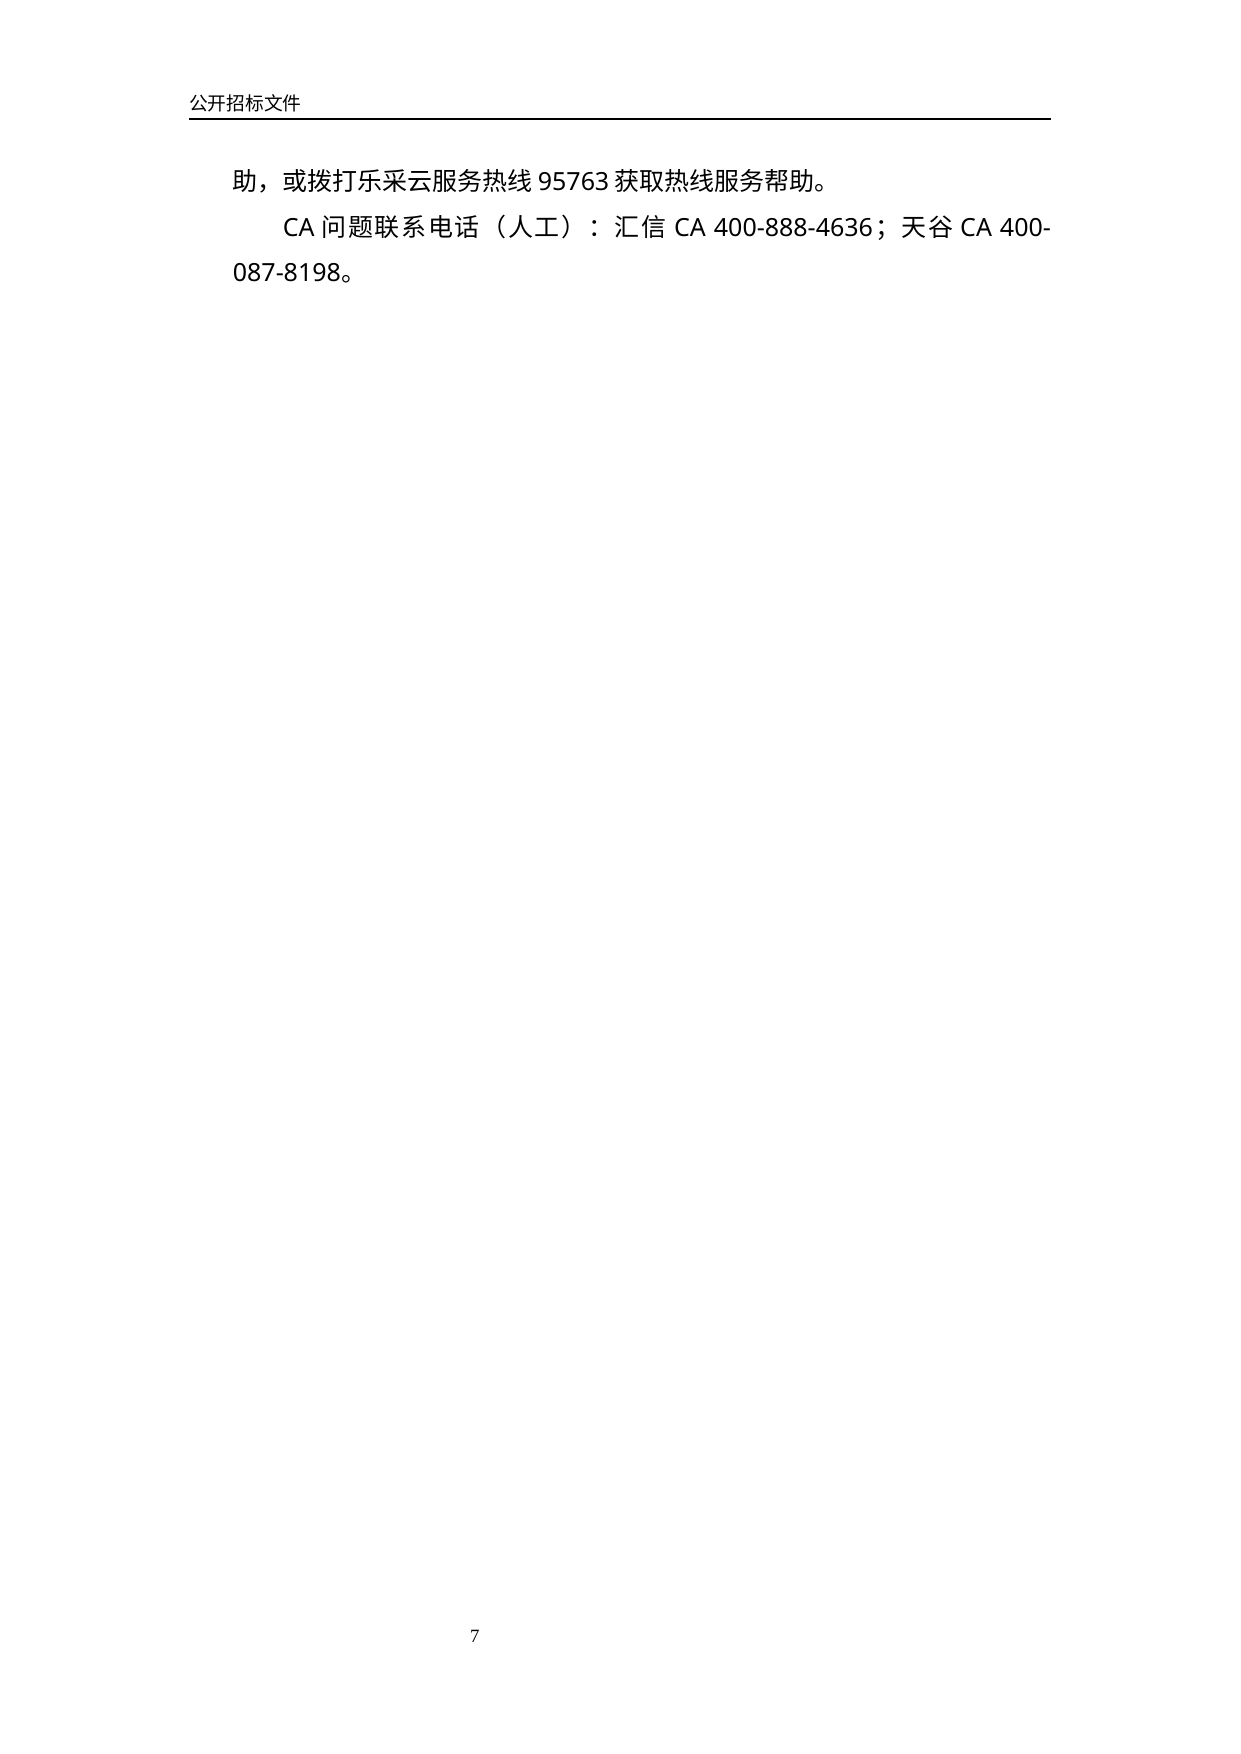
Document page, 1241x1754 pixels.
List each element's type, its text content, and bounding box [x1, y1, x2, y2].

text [233, 153, 1051, 199]
text CA问题联系电话（人工）：汇信CA 400-888-4636；天谷CA 400-087-8198。 [233, 199, 1051, 291]
